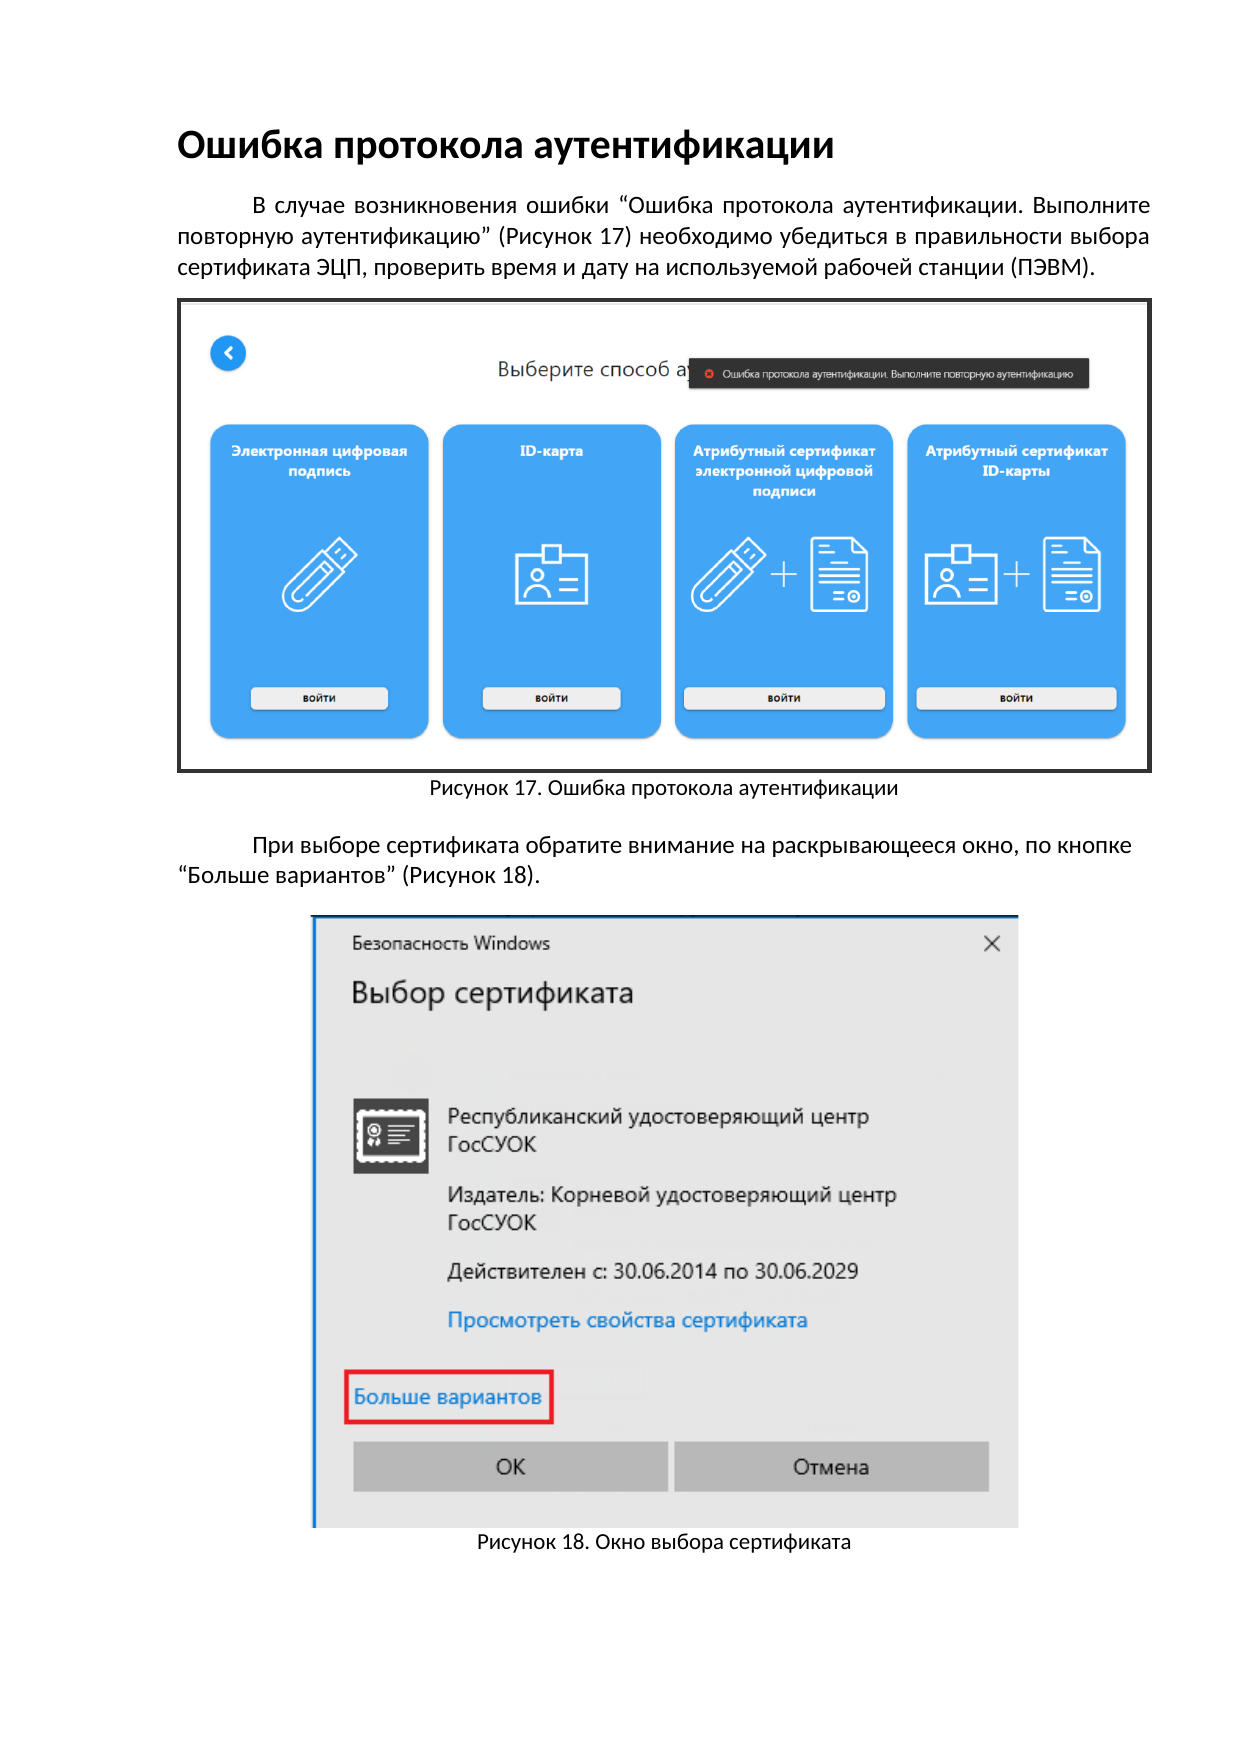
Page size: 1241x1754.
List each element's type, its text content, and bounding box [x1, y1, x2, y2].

text Рисунок 18. Окно выбора сертификата [177, 1527, 1152, 1556]
subtitle Ошибка протокола аутентификации [177, 118, 1152, 169]
text В случае возникновения ошибки “Ошибка протокола аутентификации. Выполните повторную аутентификацию” (Рисунок 17) необходимо убедиться в правильности выбора сертификата ЭЦП, проверить время и дату на используемой рабочей станции (ПЭВМ). [177, 190, 1152, 281]
text При выборе сертификата обратите внимание на раскрывающееся окно, по кнопке “Больше вариантов” (Рисунок 18). [177, 829, 1152, 890]
text Рисунок 17. Ошибка протокола аутентификации [177, 773, 1152, 801]
picture [310, 915, 1019, 1528]
picture [181, 302, 1147, 769]
